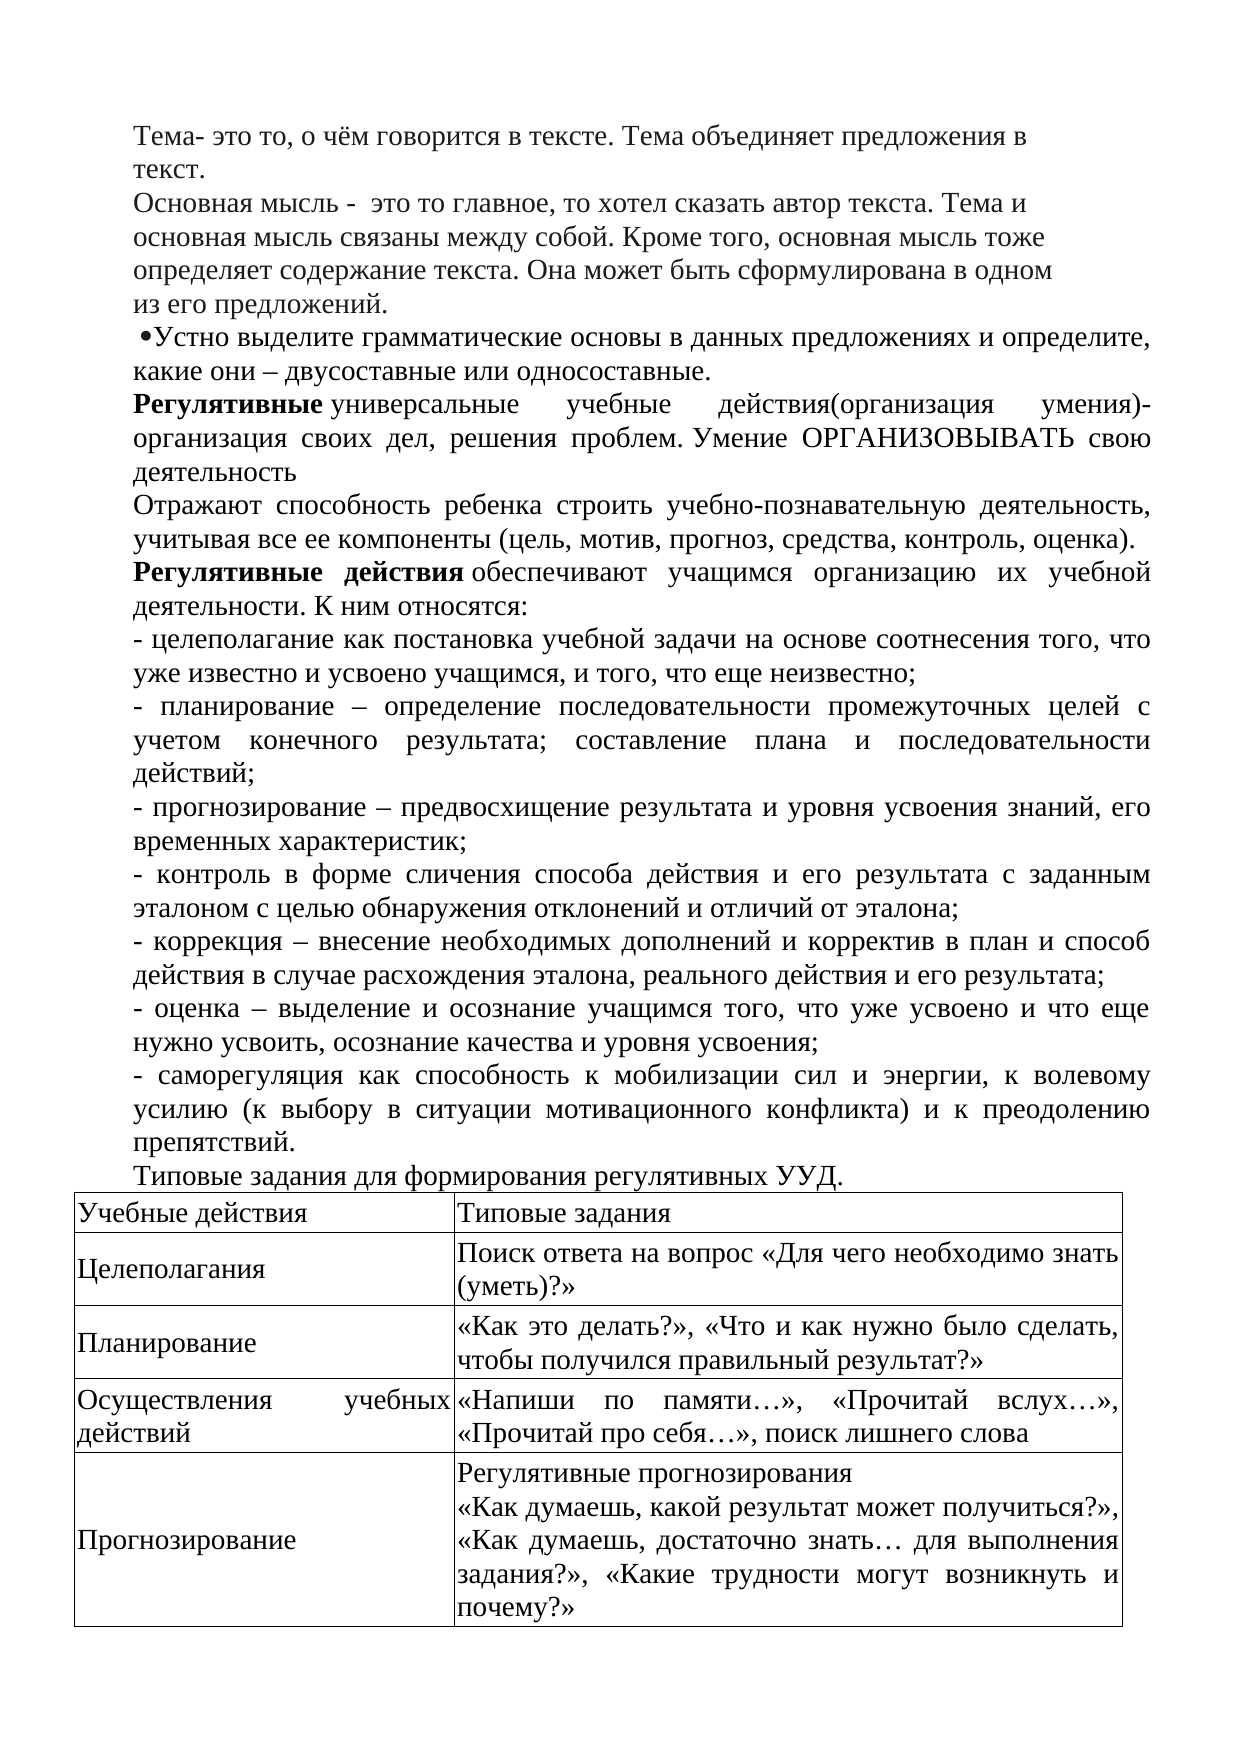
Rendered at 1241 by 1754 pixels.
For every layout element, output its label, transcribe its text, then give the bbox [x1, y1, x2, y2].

table_cell «Как это делать?», «Что и как нужно было сделать, чтобы получился правильный результат?» [455, 1306, 1122, 1378]
text - оценка – выделение и осознание учащимся того, что уже усвоено и что еще нужно усвоить, осознание качества и уровня усвоения; [133, 990, 1152, 1057]
text основная мысль связаны между собой. Кроме того, основная мысль тоже [133, 219, 1152, 252]
table_cell «Напиши по памяти…», «Прочитай вслух…», «Прочитай про себя…», поиск лишнего слова [455, 1379, 1122, 1452]
text - саморегуляция как способность к мобилизации сил и энергии, к волевому усилию (к выбору в ситуации мотивационного конфликта) и к преодолению препятствий. [133, 1057, 1152, 1158]
table_header Типовые задания [455, 1193, 1122, 1231]
text - планирование – определение последовательности промежуточных целей с учетом конечного результата; составление плана и последовательности действий; [133, 688, 1152, 789]
text - коррекция – внесение необходимых дополнений и корректив в план и способ действия в случае расхождения эталона, реального действия и его результата; [133, 923, 1152, 990]
table_cell Осуществления учебных действий [75, 1379, 454, 1452]
text Основная мысль - это то главное, то хотел сказать автор текста. Тема и [133, 185, 1152, 219]
text определяет содержание текста. Она может быть сформулирована в одном [133, 252, 1152, 286]
text - целеполагание как постановка учебной задачи на основе соотнесения того, что уже известно и усвоено учащимся, и того, что еще неизвестно; [133, 621, 1152, 688]
table_cell Поиск ответа на вопрос «Для чего необходимо знать (уметь)?» [455, 1233, 1122, 1305]
table_cell Прогнозирование [75, 1453, 454, 1626]
table_header Учебные действия [75, 1193, 454, 1231]
text Регулятивные действия обеспечивают учащимся организацию их учебной деятельности. К ним относятся: [133, 554, 1152, 621]
table_cell Целеполагания [75, 1233, 454, 1305]
text - контроль в форме сличения способа действия и его результата с заданным эталоном с целью обнаружения отклонений и отличий от эталона; [133, 856, 1152, 923]
text Устно выделите грамматические основы в данных предложениях и определите, какие они – двусоставные или односоставные. [133, 319, 1152, 387]
text Тема- это то, о чём говорится в тексте. Тема объединяет предложения в [133, 118, 1152, 152]
text из его предложений. [133, 286, 1152, 319]
text Типовые задания для формирования регулятивных УУД. [133, 1158, 1152, 1192]
text Регулятивные универсальные учебные действия(организация умения)-организация своих дел, решения проблем. Умение ОРГАНИЗОВЫВАТЬ свою деятельность [133, 387, 1152, 487]
text текст. [133, 152, 1152, 185]
table_cell Планирование [75, 1306, 454, 1378]
text Отражают способность ребенка строить учебно-познавательную деятельность, учитывая все ее компоненты (цель, мотив, прогноз, средства, контроль, оценка). [133, 487, 1152, 554]
text - прогнозирование – предвосхищение результата и уровня усвоения знаний, его временных характеристик; [133, 789, 1152, 856]
table_cell Регулятивные прогнозирования «Как думаешь, какой результат может получиться?», «Как думаешь, достаточно знать… для выполнения задания?», «Какие трудности могут возникнуть и почему?» [455, 1453, 1122, 1626]
